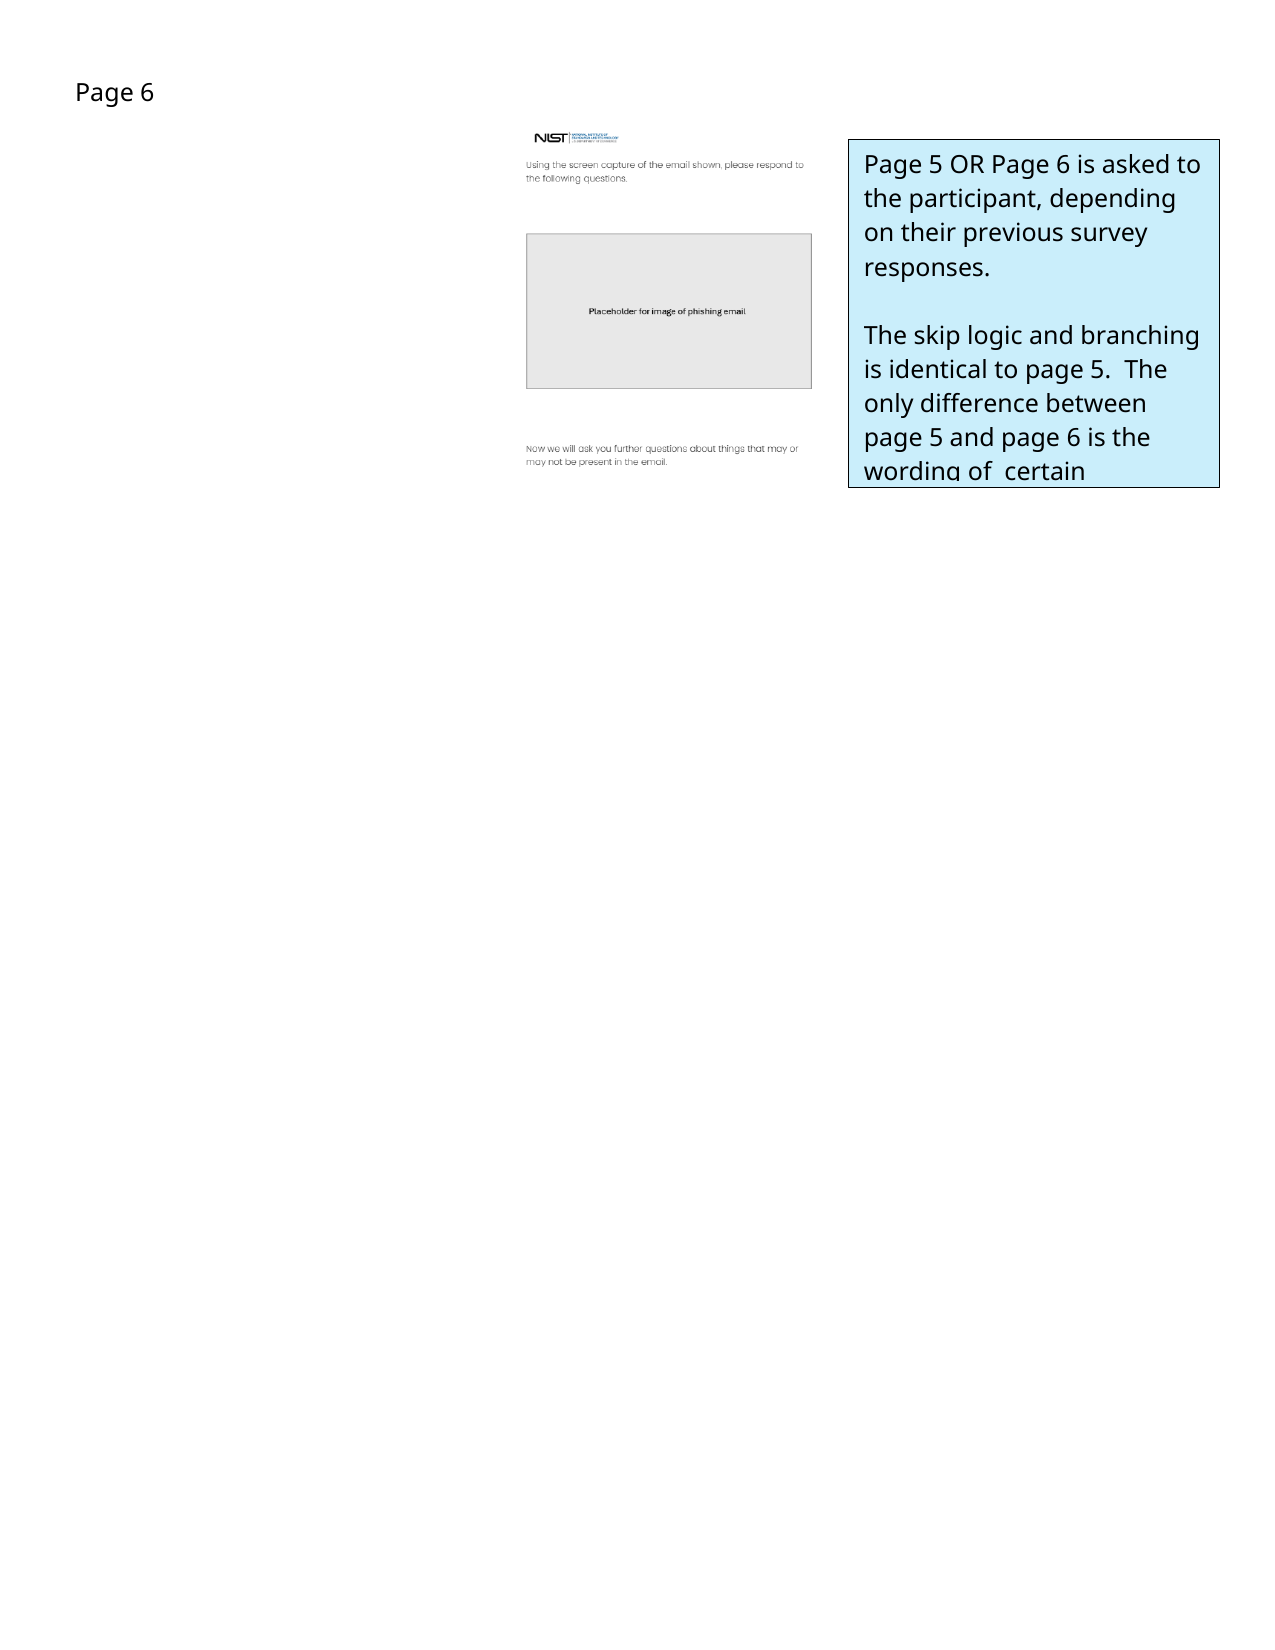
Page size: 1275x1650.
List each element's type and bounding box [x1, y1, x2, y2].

picture [134, 109, 1139, 492]
